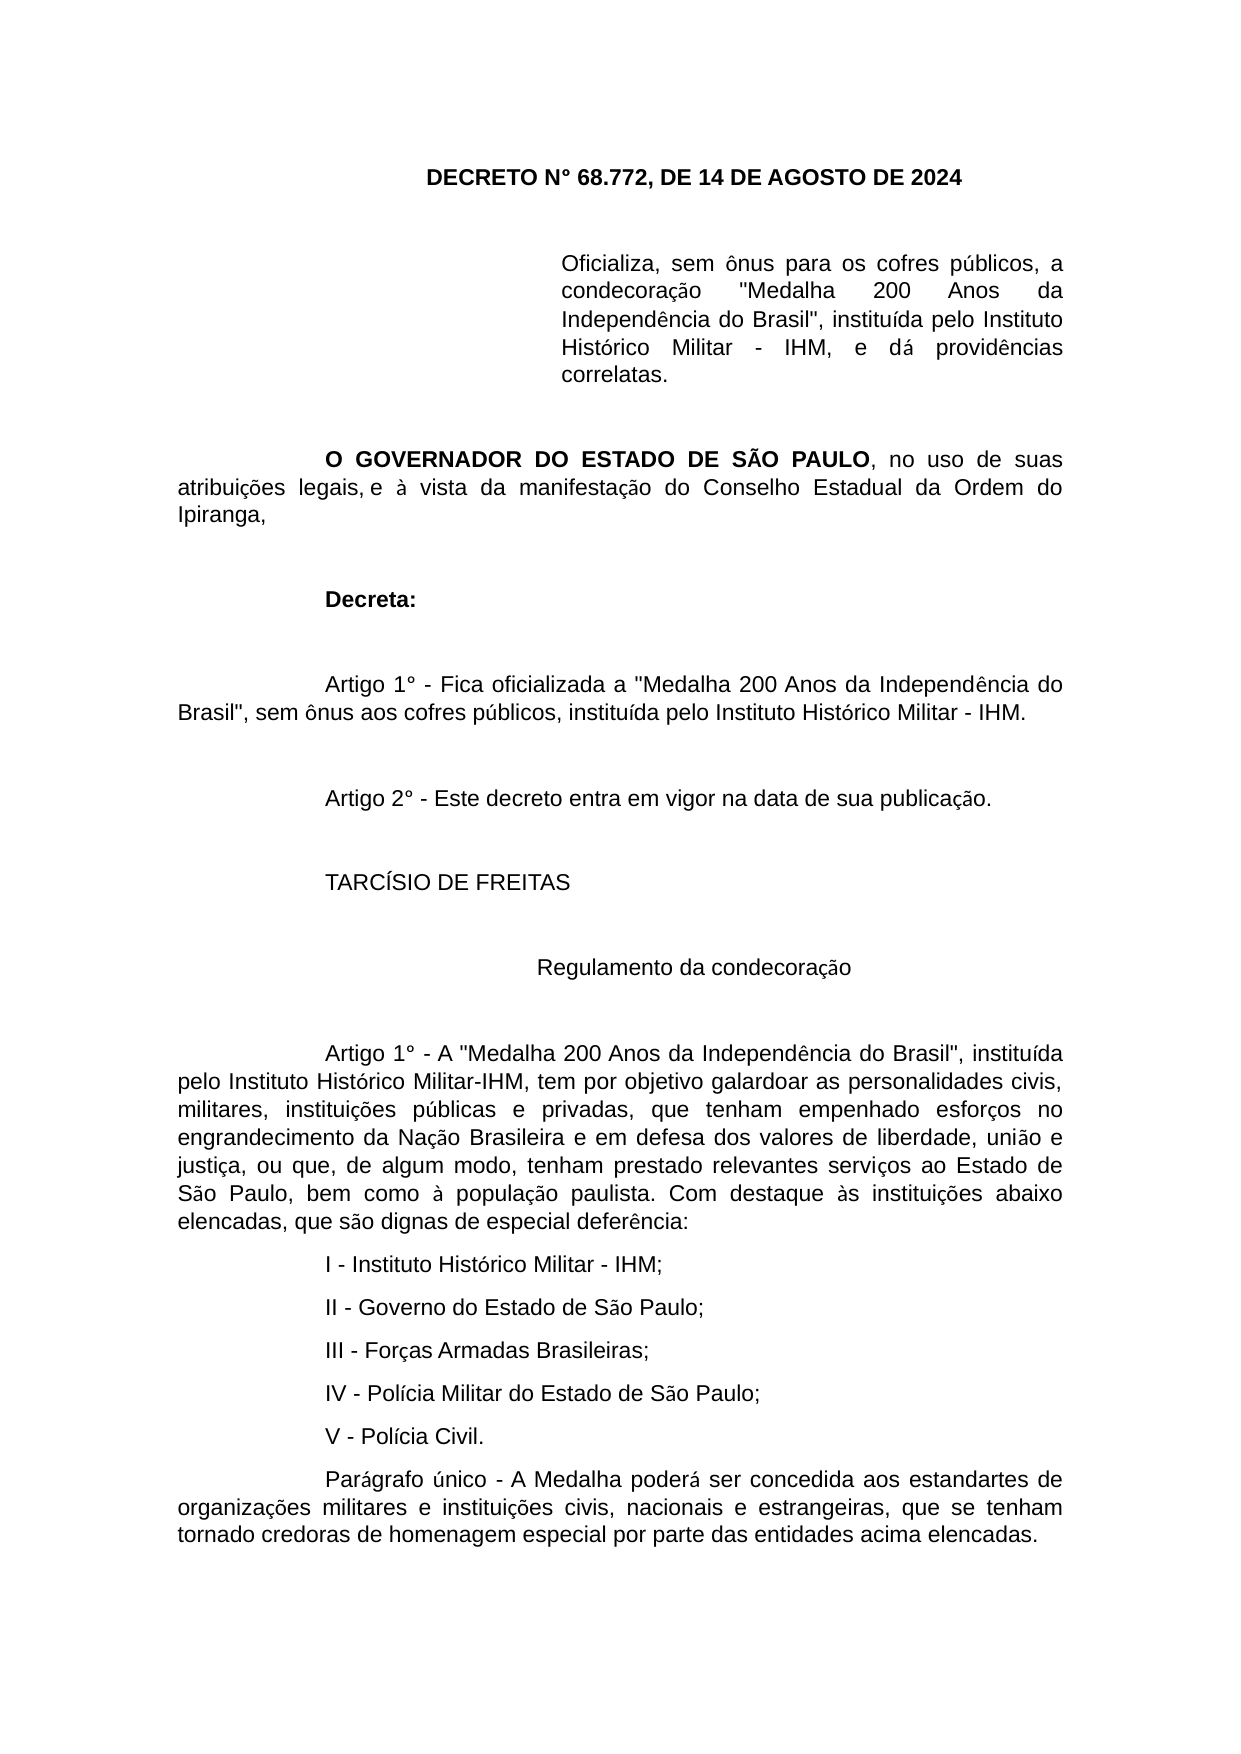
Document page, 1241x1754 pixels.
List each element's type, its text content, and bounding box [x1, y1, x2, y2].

text Artigo 2º - Este decreto entra em vigor na data de sua publicação. [177, 784, 1063, 812]
text Artigo 1º - A "Medalha 200 Anos da Independência do Brasil", instituída pelo Instituto Histórico Militar-IHM, tem por objetivo galardoar as personalidades civis, militares, instituições públicas e privadas, que tenham empenhado esforços no engrandecimento da Nação Brasileira e em defesa dos valores de liberdade, união e justiça, ou que, de algum modo, tenham prestado relevantes serviços ao Estado de São Paulo, bem como à população paulista. Com destaque às instituições abaixo elencadas, que são dignas de especial deferência: [177, 1039, 1063, 1235]
text Regulamento da condecoração [177, 953, 1063, 981]
text O GOVERNADOR DO ESTADO DE SÃO PAULO, no uso de suas atribuições legais, e à vista da manifestação do Conselho Estadual da Ordem do Ipiranga, [177, 445, 1063, 527]
text TARCÍSIO DE FREITAS [177, 868, 1063, 896]
text II - Governo do Estado de São Paulo; [177, 1293, 1063, 1321]
text I - Instituto Histórico Militar - IHM; [177, 1250, 1063, 1278]
text Decreta: [177, 586, 1063, 612]
text DECRETO Nº 68.772, DE 14 DE AGOSTO DE 2024 [177, 163, 1063, 191]
text Parágrafo único - A Medalha poderá ser concedida aos estandartes de organizações militares e instituições civis, nacionais e estrangeiras, que se tenham tornado credoras de homenagem especial por parte das entidades acima elencadas. [177, 1465, 1063, 1547]
text Oficializa, sem ônus para os cofres públicos, a condecoração "Medalha 200 Anos da Independência do Brasil", instituída pelo Instituto Histórico Militar - IHM, e dá providências correlatas. [561, 249, 1063, 387]
text V - Polícia Civil. [177, 1422, 1063, 1450]
text III - Forças Armadas Brasileiras; [177, 1336, 1063, 1364]
text IV - Polícia Militar do Estado de São Paulo; [177, 1379, 1063, 1407]
text Artigo 1º - Fica oficializada a "Medalha 200 Anos da Independência do Brasil", sem ônus aos cofres públicos, instituída pelo Instituto Histórico Militar - IHM. [177, 670, 1063, 726]
